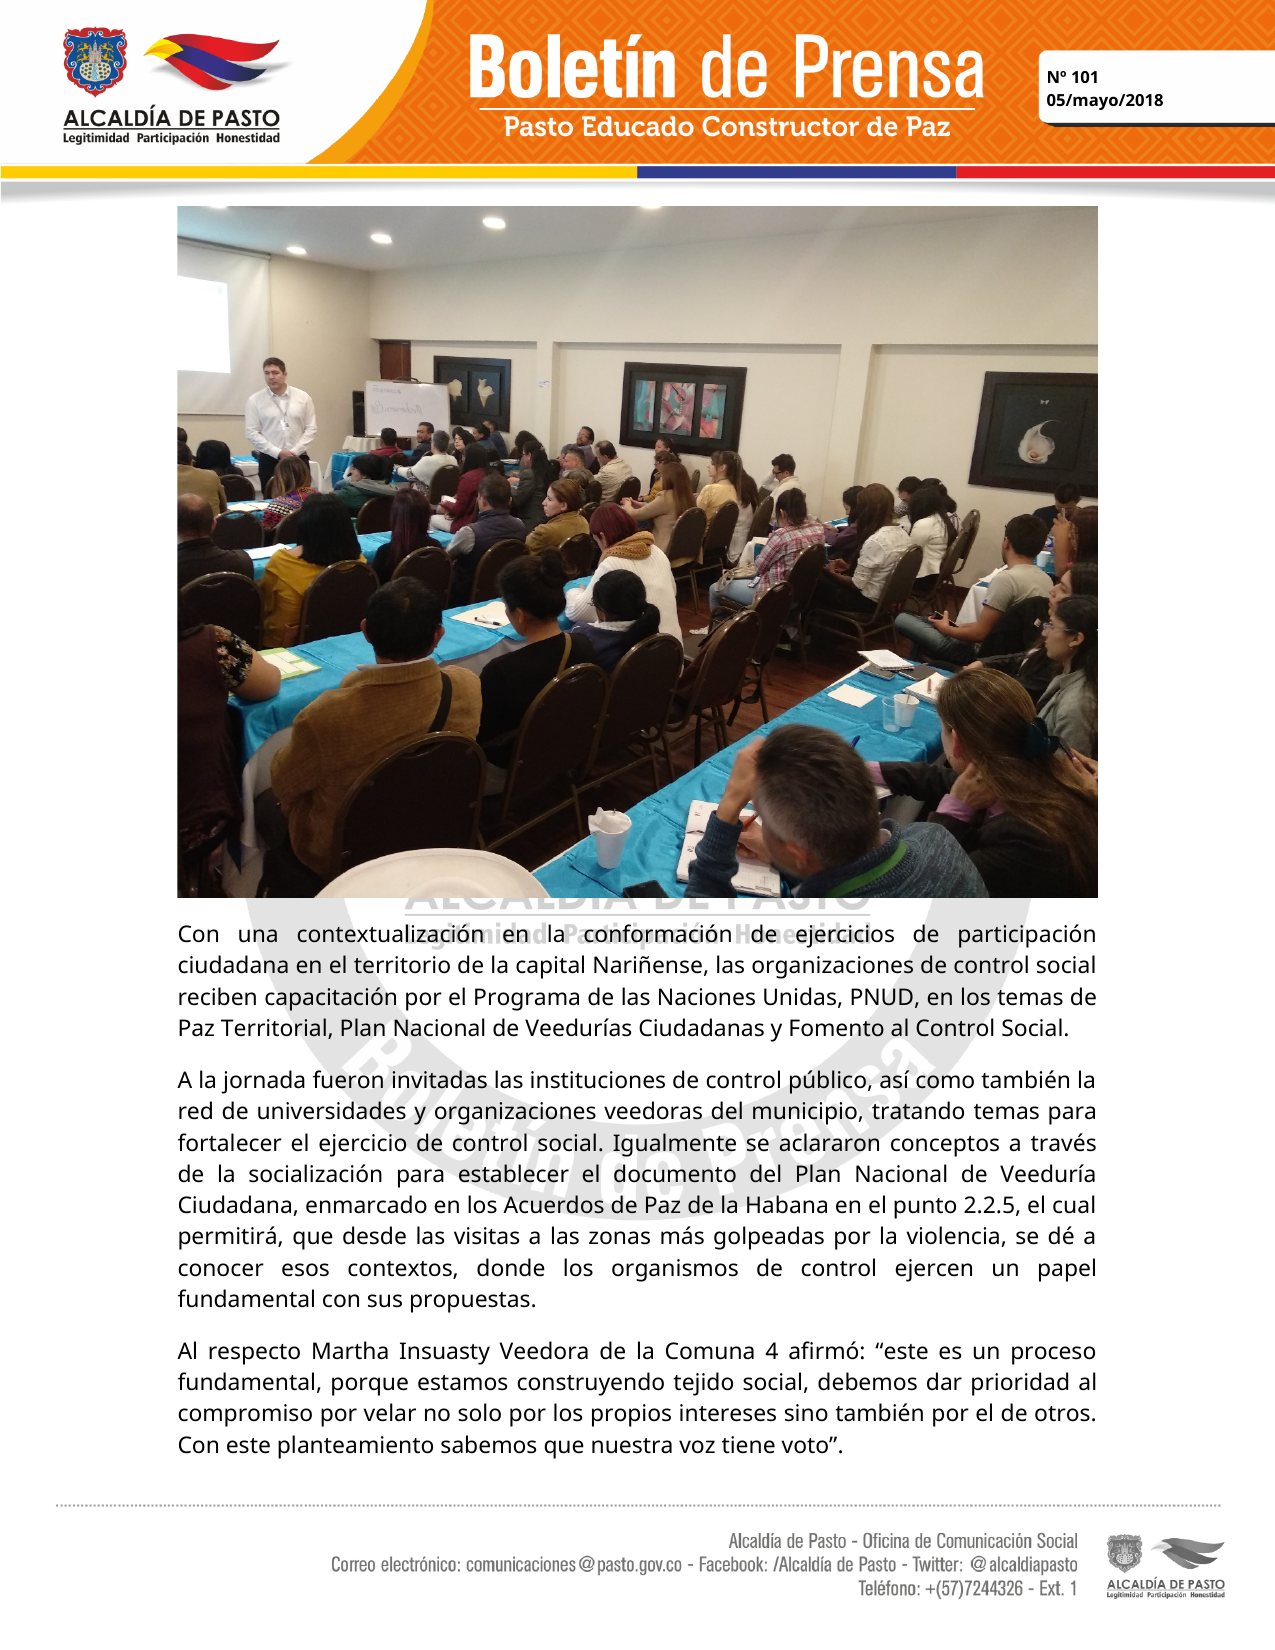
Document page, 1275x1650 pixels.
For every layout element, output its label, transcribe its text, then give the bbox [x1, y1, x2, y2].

text A la jornada fueron invitadas las instituciones de control público, así como también la red de universidades y organizaciones veedoras del municipio, tratando temas para fortalecer el ejercicio de control social. Igualmente se aclararon conceptos a través de la socialización para establecer el documento del Plan Nacional de Veeduría Ciudadana, enmarcado en los Acuerdos de Paz de la Habana en el punto 2.2.5, el cual permitirá, que desde las visitas a las zonas más golpeadas por la violencia, se dé a conocer esos contextos, donde los organismos de control ejercen un papel fundamental con sus propuestas. [177, 1064, 1098, 1314]
text Con una contextualización en la conformación de ejercicios de participación ciudadana en el territorio de la capital Nariñense, las organizaciones de control social reciben capacitación por el Programa de las Naciones Unidas, PNUD, en los temas de Paz Territorial, Plan Nacional de Veedurías Ciudadanas y Fomento al Control Social. [177, 918, 1098, 1043]
picture [0, 0, 1275, 1645]
text Al respecto Martha Insuasty Veedora de la Comuna 4 afirmó: “este es un proceso fundamental, porque estamos construyendo tejido social, debemos dar prioridad al compromiso por velar no solo por los propios intereses sino también por el de otros. Con este planteamiento sabemos que nuestra voz tiene voto”. [177, 1335, 1098, 1460]
